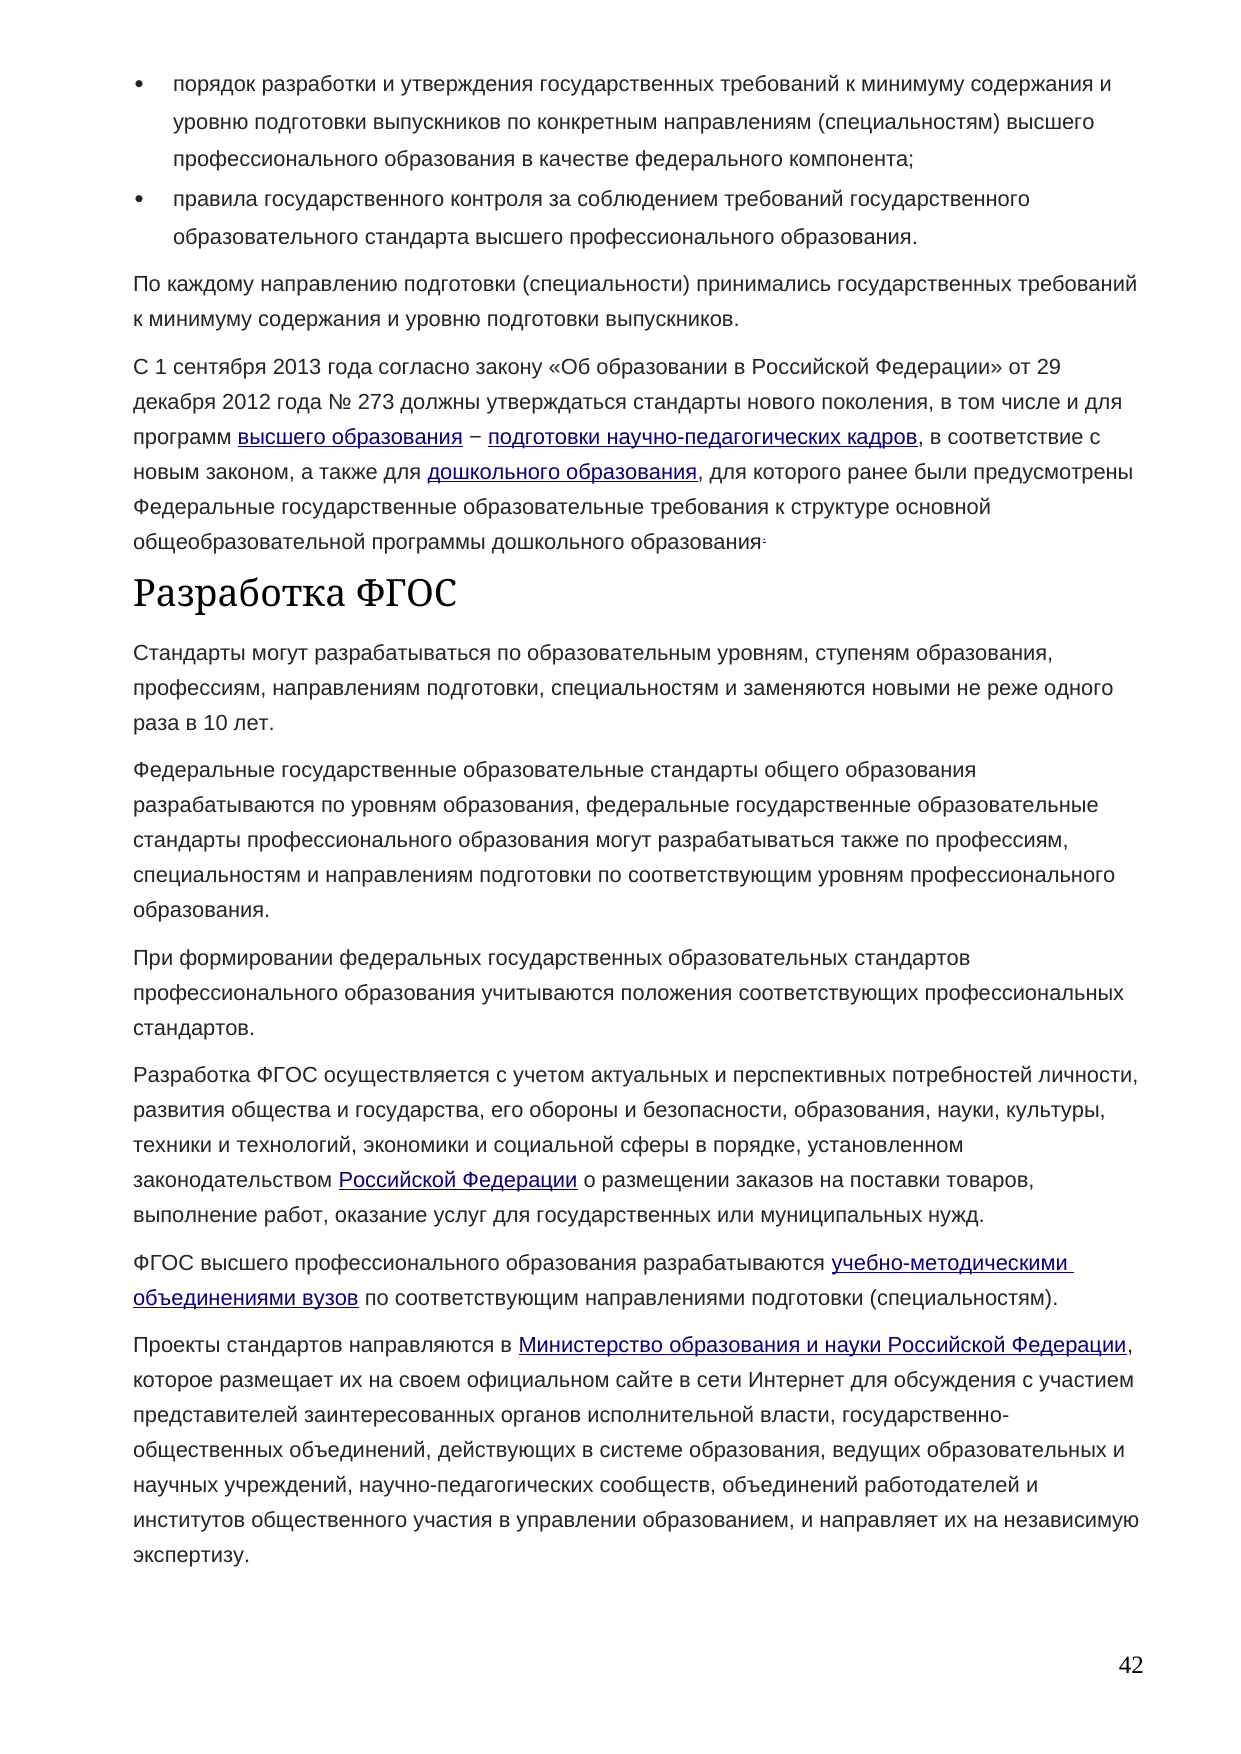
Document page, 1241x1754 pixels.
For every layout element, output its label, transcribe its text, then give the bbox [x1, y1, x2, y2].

text Федеральные государственные образовательные стандарты общего образования разрабатываются по уровням образования, федеральные государственные образовательные стандарты профессионального образования могут разрабатываться также по профессиям, специальностям и направлениям подготовки по соответствующим уровням профессионального образования. [133, 748, 1144, 923]
text Проекты стандартов направляются в Министерство образования и науки Российской Федерации, которое размещает их на своем официальном сайте в сети Интернет для обсуждения с участием представителей заинтересованных органов исполнительной власти, государственно-общественных объединений, действующих в системе образования, ведущих образовательных и научных учреждений, научно-педагогических сообществ, объединений работодателей и институтов общественного участия в управлении образованием, и направляет их на независимую экспертизу. [133, 1323, 1144, 1568]
list правила государственного контроля за соблюдением требований государственного образовательного стандарта высшего профессионального образования. [135, 174, 1144, 249]
text При формировании федеральных государственных образовательных стандартов профессионального образования учитываются положения соответствующих профессиональных стандартов. [133, 935, 1144, 1040]
list порядок разработки и утверждения государственных требований к минимуму содержания и уровню подготовки выпускников по конкретным направлениям (специальностям) высшего профессионального образования в качестве федерального компонента; [135, 59, 1144, 172]
text ФГОС высшего профессионального образования разрабатываются учебно-методическими объединениями вузов по соответствующим направлениями подготовки (специальностям). [133, 1240, 1144, 1310]
text С 1 сентября 2013 года согласно закону «Об образовании в Российской Федерации» от 29 декабря 2012 года № 273 должны утверждаться стандарты нового поколения, в том числе и для программ высшего образования − подготовки научно-педагогических кадров, в соответствие с новым законом, а также для дошкольного образования, для которого ранее были предусмотрены Федеральные государственные образовательные требования к структуре основной общеобразовательной программы дошкольного образования. [133, 344, 1144, 554]
text Стандарты могут разрабатываться по образовательным уровням, ступеням образования, профессиям, направлениям подготовки, специальностям и заменяются новыми не реже одного раза в 10 лет. [133, 630, 1144, 735]
text Разработка ФГОС [133, 567, 1144, 618]
text По каждому направлению подготовки (специальности) принимались государственных требований к минимуму содержания и уровню подготовки выпускников. [133, 262, 1144, 332]
text Разработка ФГОС осуществляется с учетом актуальных и перспективных потребностей личности, развития общества и государства, его обороны и безопасности, образования, науки, культуры, техники и технологий, экономики и социальной сферы в порядке, установленном законодательством Российской Федерации о размещении заказов на поставки товаров, выполнение работ, оказание услуг для государственных или муниципальных нужд. [133, 1053, 1144, 1228]
